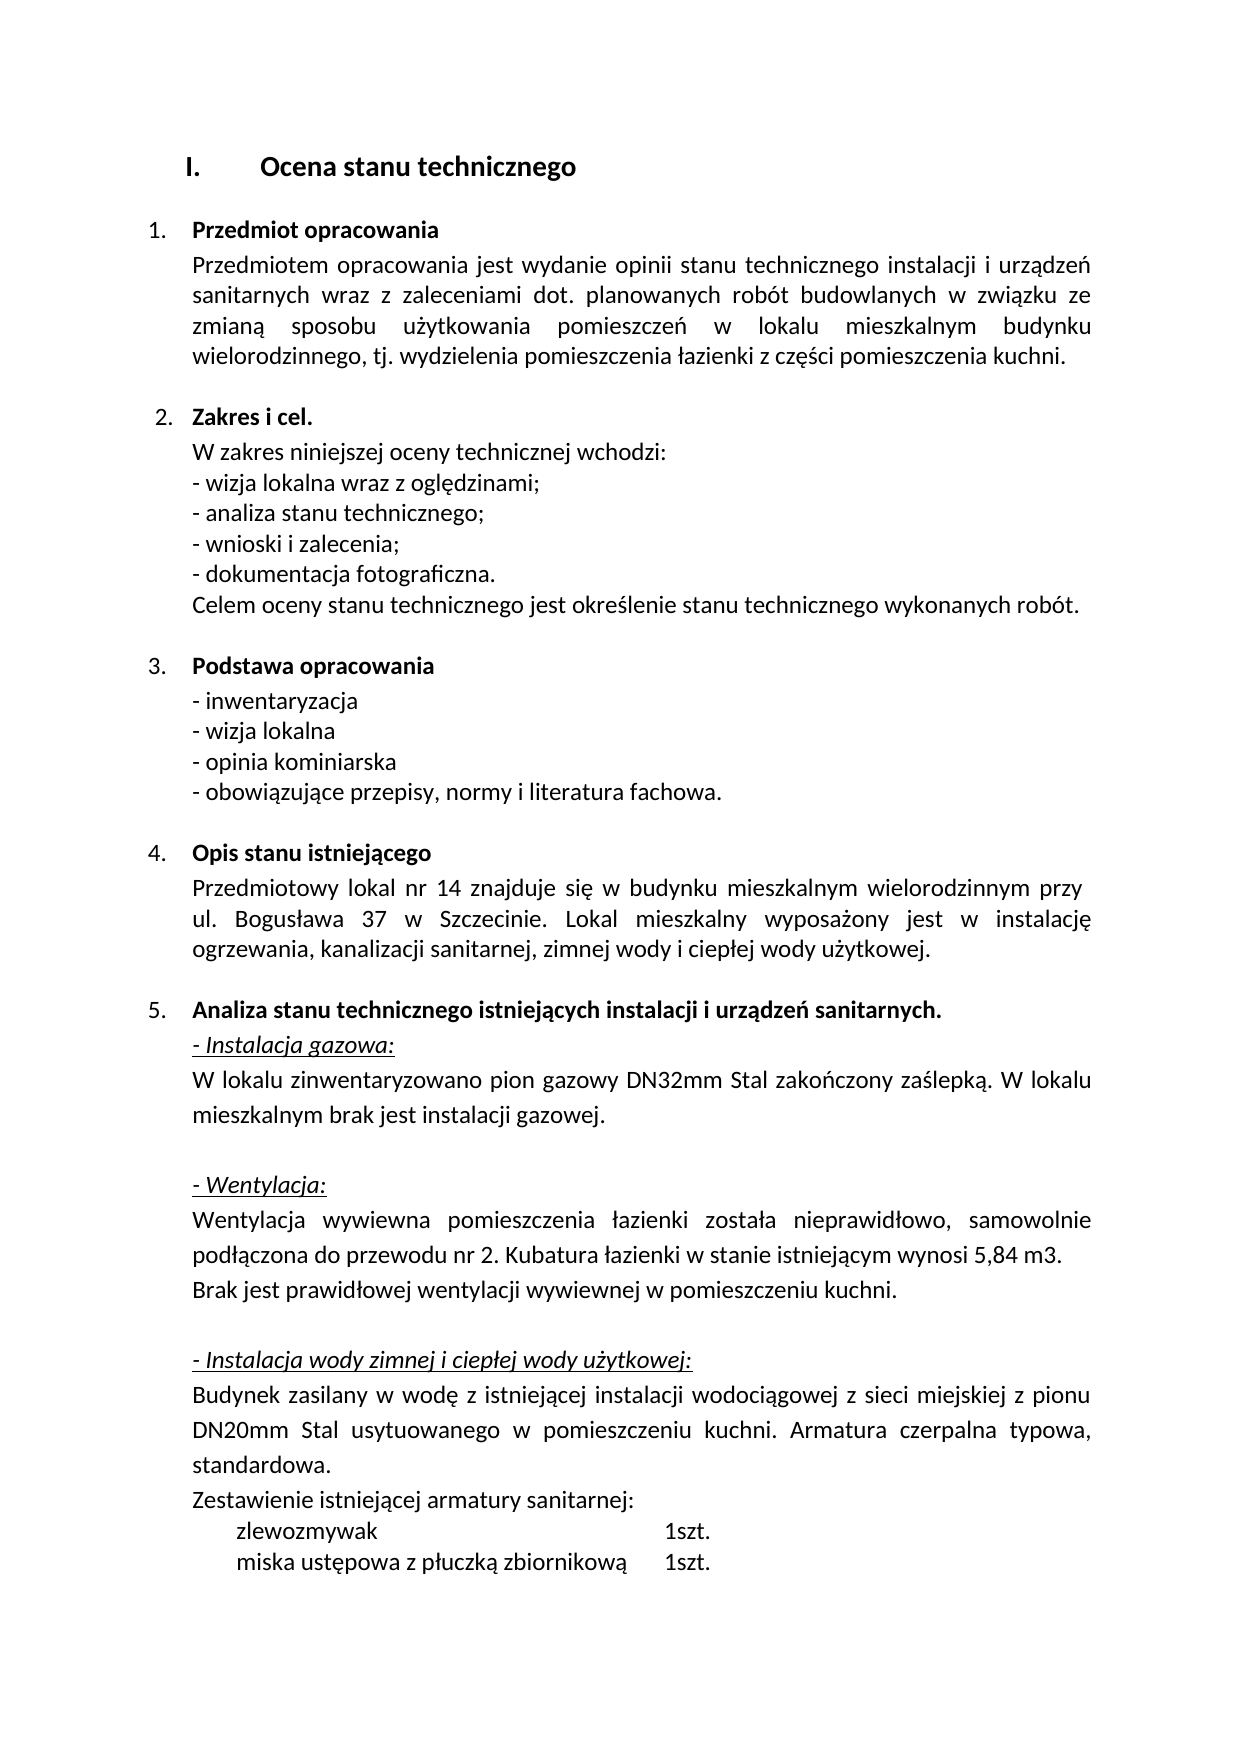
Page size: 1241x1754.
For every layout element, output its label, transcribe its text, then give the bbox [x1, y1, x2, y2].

list Przedmiot opracowania [148, 214, 1093, 244]
list Podstawa opracowania [148, 650, 1093, 681]
text Przedmiotem opracowania jest wydanie opinii stanu technicznego instalacji i urządzeń sanitarnych wraz z zaleceniami dot. planowanych robót budowlanych w związku ze zmianą sposobu użytkowania pomieszczeń w lokalu mieszkalnym budynku wielorodzinnego, tj. wydzielenia pomieszczenia łazienki z części pomieszczenia kuchni. [192, 249, 1093, 371]
text - wnioski i zalecenia; [148, 528, 1093, 558]
text - obowiązujące przepisy, normy i literatura fachowa. [192, 777, 1093, 807]
text - Instalacja wody zimnej i ciepłej wody użytkowej: [192, 1345, 1093, 1375]
text - wizja lokalna [192, 716, 1093, 746]
text Wentylacja wywiewna pomieszczenia łazienki została nieprawidłowo, samowolnie podłączona do przewodu nr 2. Kubatura łazienki w stanie istniejącym wynosi 5,84 m3. [192, 1205, 1093, 1270]
list Analiza stanu technicznego istniejących instalacji i urządzeń sanitarnych. [148, 995, 1093, 1025]
text - dokumentacja fotograficzna. [148, 558, 1093, 589]
text Brak jest prawidłowej wentylacji wywiewnej w pomieszczeniu kuchni. [192, 1275, 1093, 1305]
text - Instalacja gazowa: [192, 1030, 1093, 1060]
text Zestawienie istniejącej armatury sanitarnej: [148, 1485, 1093, 1515]
text - wizja lokalna wraz z oględzinami; [148, 467, 1093, 497]
list Ocena stanu technicznego [185, 148, 1093, 183]
text - inwentaryzacja [192, 685, 1093, 716]
text Budynek zasilany w wodę z istniejącej instalacji wodociągowej z sieci miejskiej z pionu DN20mm Stal usytuowanego w pomieszczeniu kuchni. Armatura czerpalna typowa, standardowa. [192, 1380, 1093, 1480]
text Celem oceny stanu technicznego jest określenie stanu technicznego wykonanych robót. [148, 589, 1093, 619]
list Opis stanu istniejącego [148, 838, 1093, 868]
text - Wentylacja: [192, 1170, 1093, 1200]
text - opinia kominiarska [192, 746, 1093, 777]
text miska ustępowa z płuczką zbiornikową 1szt. [207, 1546, 1093, 1576]
list Zakres i cel. [154, 401, 1093, 432]
text zlewozmywak 1szt. [207, 1515, 1093, 1546]
text W zakres niniejszej oceny technicznej wchodzi: [148, 436, 1093, 467]
text - analiza stanu technicznego; [192, 497, 1093, 528]
text W lokalu zinwentaryzowano pion gazowy DN32mm Stal zakończony zaślepką. W lokalu mieszkalnym brak jest instalacji gazowej. [192, 1065, 1093, 1130]
text Przedmiotowy lokal nr 14 znajduje się w budynku mieszkalnym wielorodzinnym przy ul. Bogusława 37 w Szczecinie. Lokal mieszkalny wyposażony jest w instalację ogrzewania, kanalizacji sanitarnej, zimnej wody i ciepłej wody użytkowej. [192, 873, 1093, 964]
